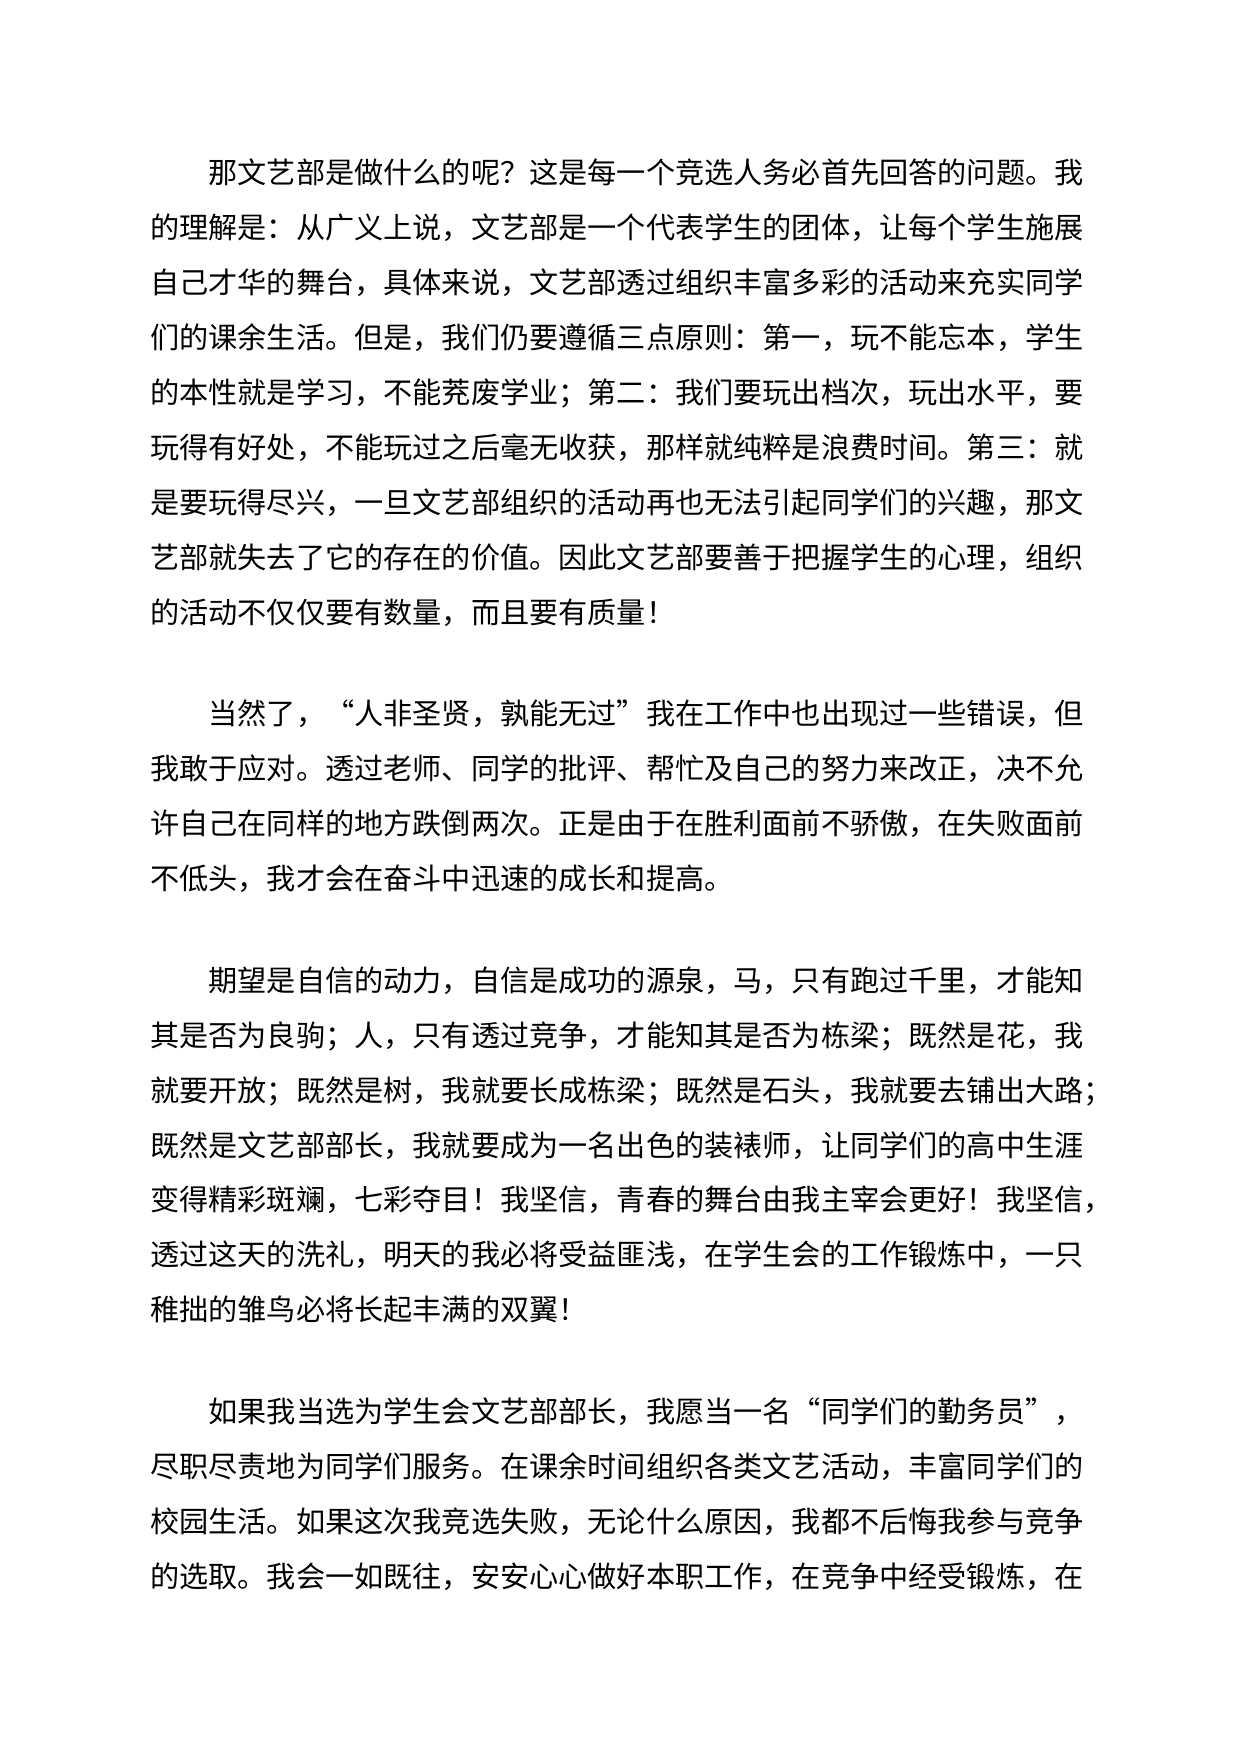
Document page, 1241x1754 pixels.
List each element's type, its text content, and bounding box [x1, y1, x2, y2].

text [150, 1388, 1090, 1596]
text 当然了，“人非圣贤，孰能无过”我在工作中也出现过一些错误，但我敢于应对。透过老师、同学的批评、帮忙及自己的努力来改正，决不允许自己在同样的地方跌倒两次。正是由于在胜利面前不骄傲，在失败面前不低头，我才会在奋斗中迅速的成长和提高。 [150, 691, 1090, 898]
text 那文艺部是做什么的呢？这是每一个竞选人务必首先回答的问题。我的理解是：从广义上说，文艺部是一个代表学生的团体，让每个学生施展自己才华的舞台，具体来说，文艺部透过组织丰富多彩的活动来充实同学们的课余生活。但是，我们仍要遵循三点原则：第一，玩不能忘本，学生的本性就是学习，不能茺废学业；第二：我们要玩出档次，玩出水平，要玩得有好处，不能玩过之后毫无收获，那样就纯粹是浪费时间。第三：就是要玩得尽兴，一旦文艺部组织的活动再也无法引起同学们的兴趣，那文艺部就失去了它的存在的价值。因此文艺部要善于把握学生的心理，组织的活动不仅仅要有数量，而且要有质量！ [150, 150, 1090, 631]
text 期望是自信的动力，自信是成功的源泉，马，只有跑过千里，才能知其是否为良驹；人，只有透过竞争，才能知其是否为栋梁；既然是花，我就要开放；既然是树，我就要长成栋梁；既然是石头，我就要去铺出大路；既然是文艺部部长，我就要成为一名出色的装裱师，让同学们的高中生涯变得精彩斑斓，七彩夺目！我坚信，青春的舞台由我主宰会更好！我坚信，透过这天的洗礼，明天的我必将受益匪浅，在学生会的工作锻炼中，一只稚拙的雏鸟必将长起丰满的双翼！ [150, 957, 1090, 1329]
